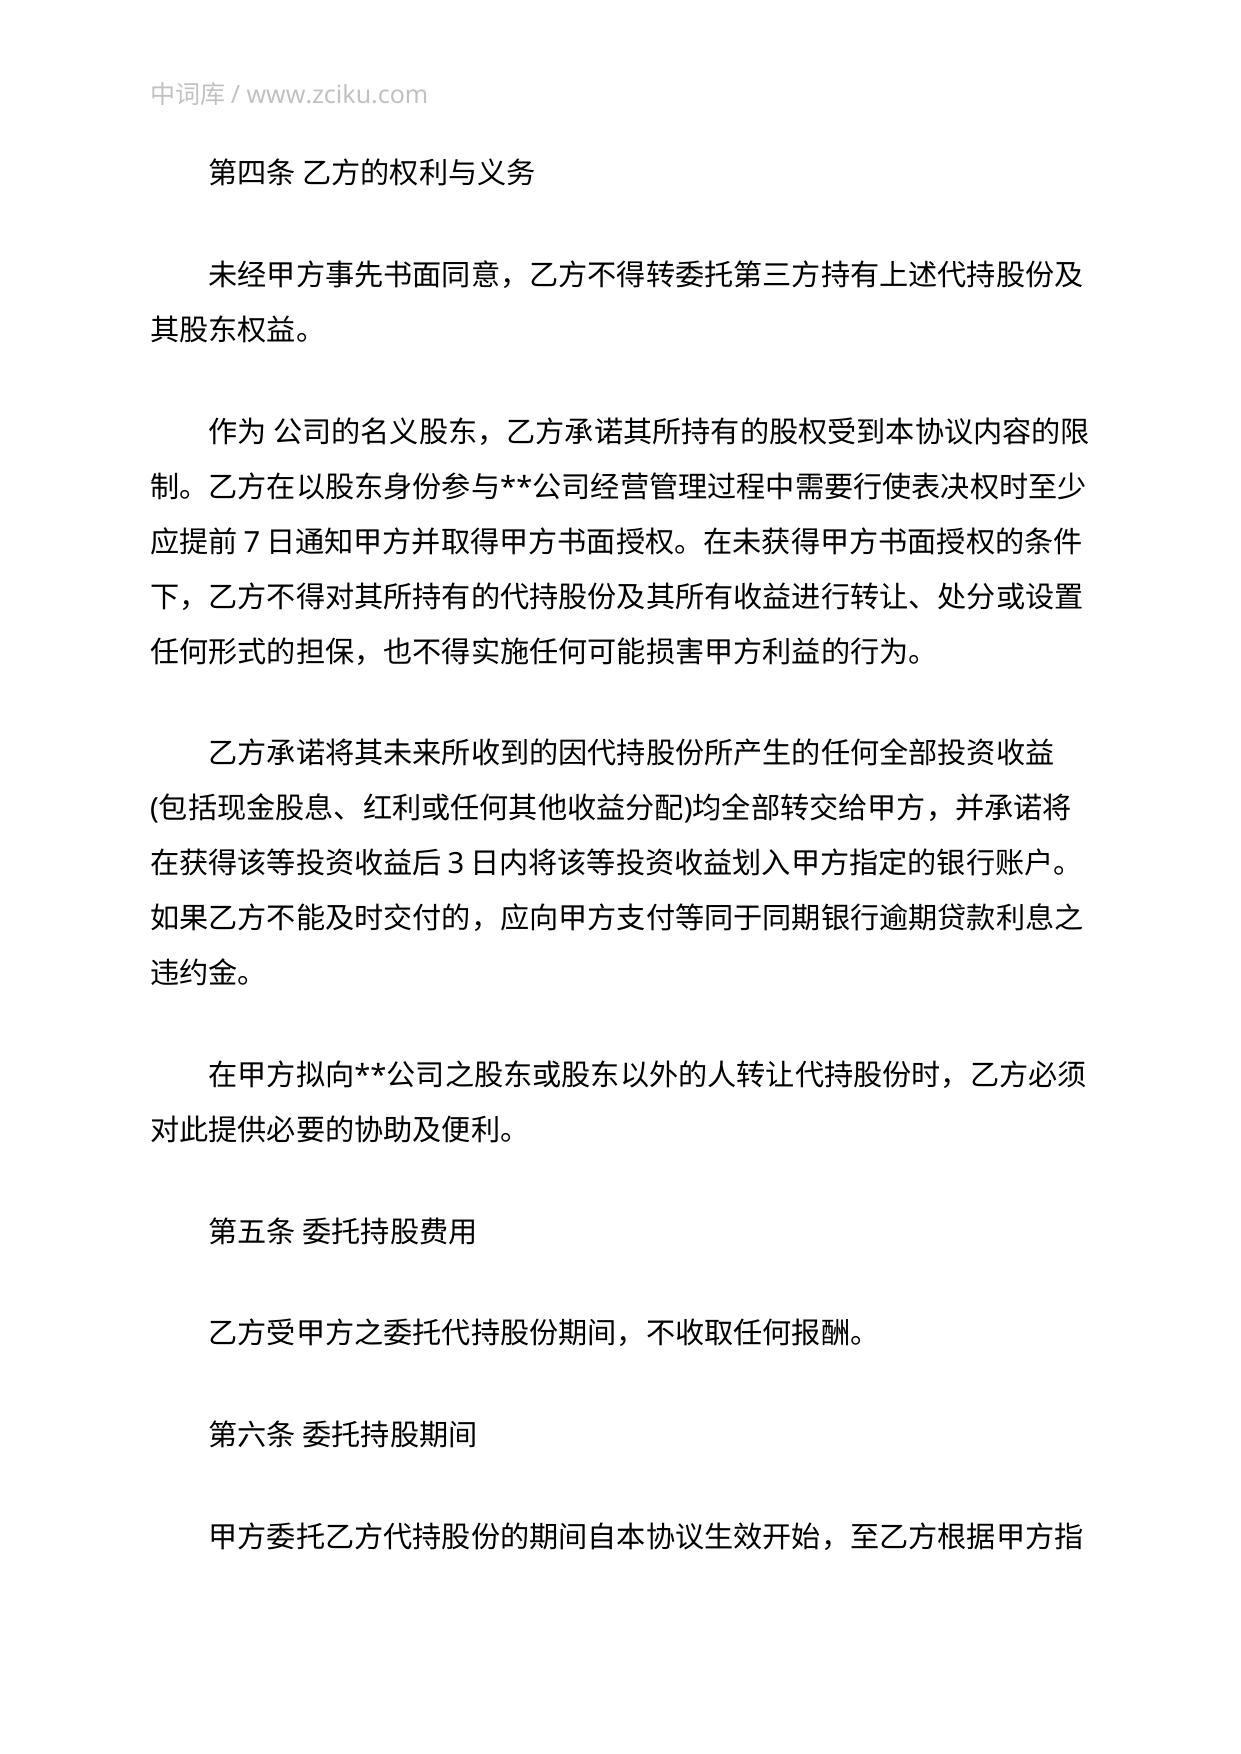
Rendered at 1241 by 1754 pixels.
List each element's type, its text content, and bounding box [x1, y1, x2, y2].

text 作为 公司的名义股东，乙方承诺其所持有的股权受到本协议内容的限制。乙方在以股东身份参与**公司经营管理过程中需要行使表决权时至少应提前7日通知甲方并取得甲方书面授权。在未获得甲方书面授权的条件下，乙方不得对其所持有的代持股份及其所有收益进行转让、处分或设置任何形式的担保，也不得实施任何可能损害甲方利益的行为。 [150, 408, 1090, 671]
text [150, 1514, 1090, 1556]
text 未经甲方事先书面同意，乙方不得转委托第三方持有上述代持股份及其股东权益。 [150, 252, 1090, 349]
text 第五条 委托持股费用 [150, 1208, 1090, 1251]
text 乙方受甲方之委托代持股份期间，不收取任何报酬。 [150, 1310, 1090, 1352]
text 在甲方拟向**公司之股东或股东以外的人转让代持股份时，乙方必须对此提供必要的协助及便利。 [150, 1052, 1090, 1149]
text 第六条 委托持股期间 [150, 1412, 1090, 1454]
text 第四条 乙方的权利与义务 [150, 150, 1090, 192]
text 乙方承诺将其未来所收到的因代持股份所产生的任何全部投资收益(包括现金股息、红利或任何其他收益分配)均全部转交给甲方，并承诺将在获得该等投资收益后3日内将该等投资收益划入甲方指定的银行账户。如果乙方不能及时交付的，应向甲方支付等同于同期银行逾期贷款利息之违约金。 [150, 730, 1090, 992]
